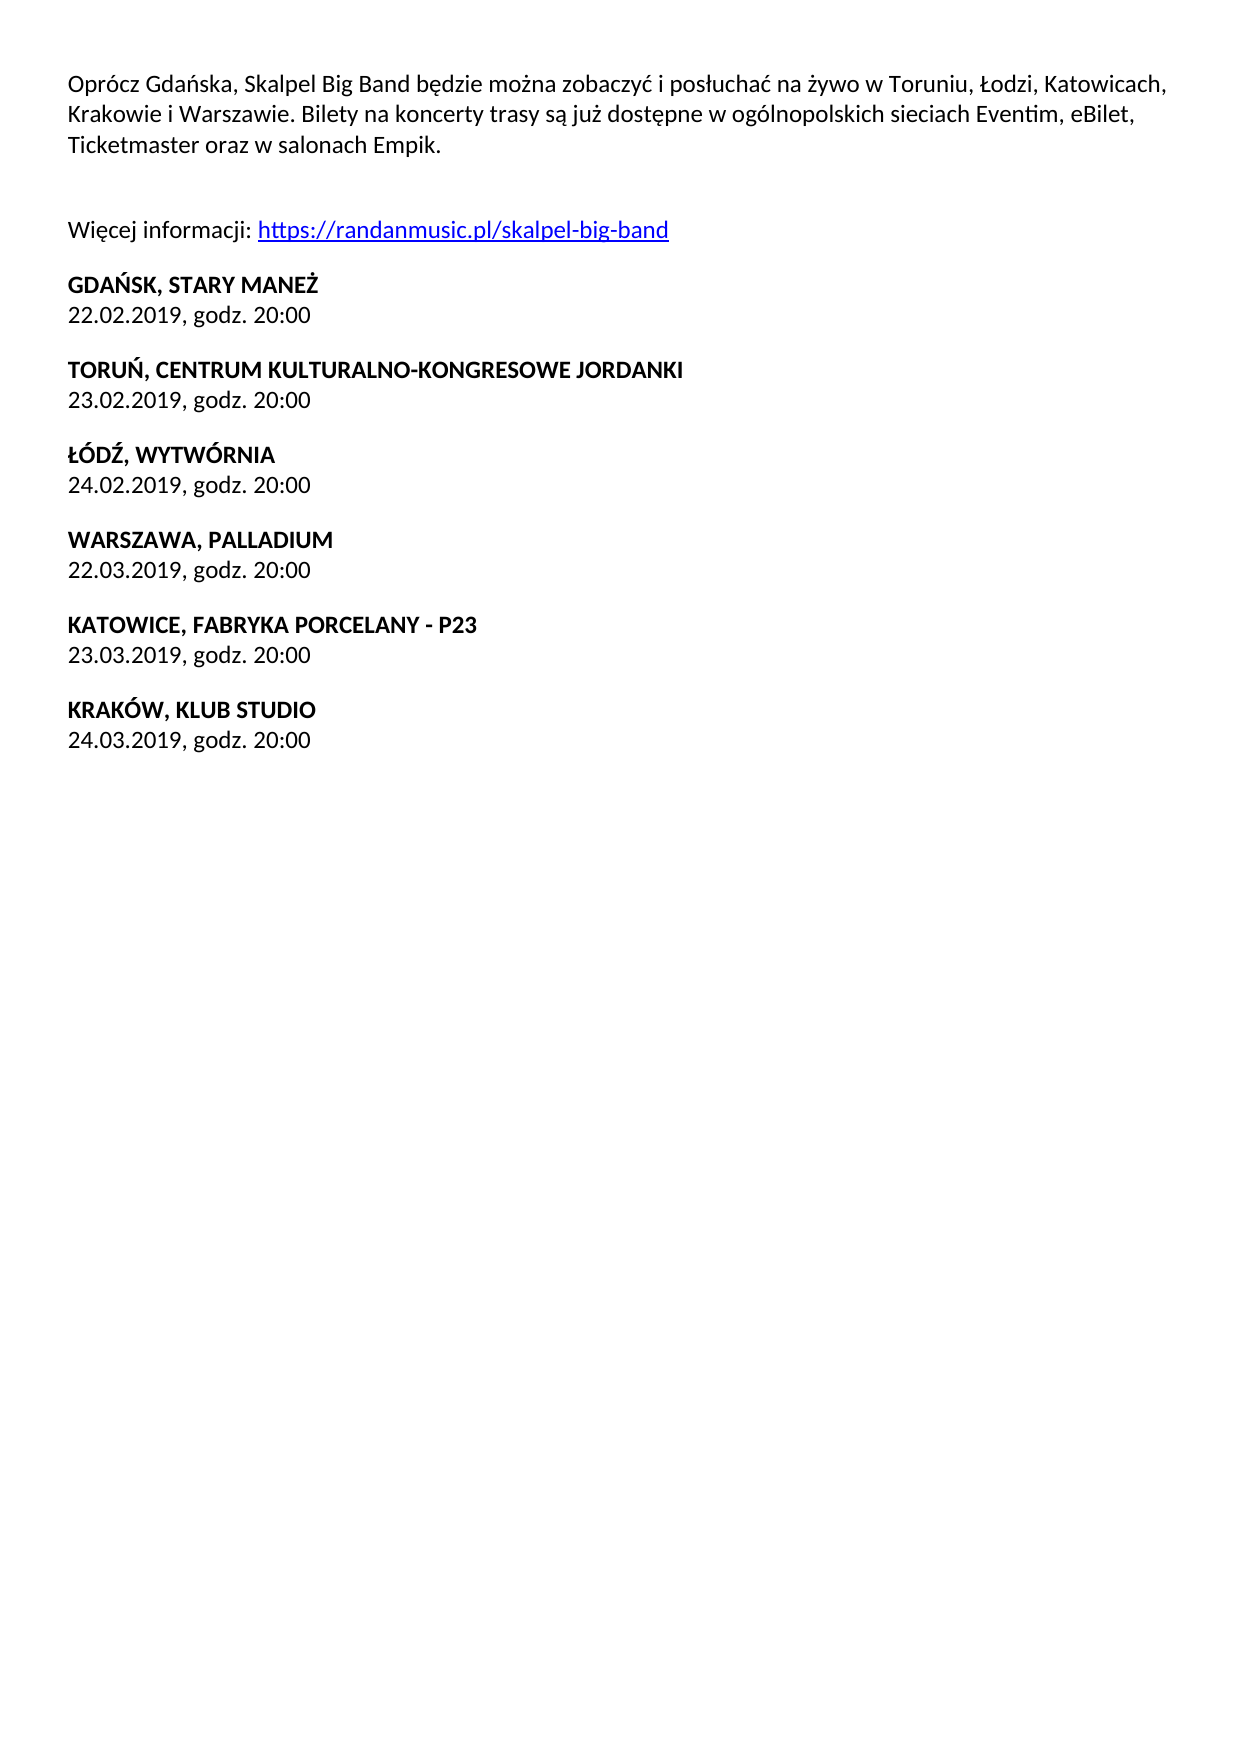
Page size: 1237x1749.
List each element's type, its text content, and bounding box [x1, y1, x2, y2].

text TORUŃ, CENTRUM KULTURALNO-KONGRESOWE JORDANKI [68, 354, 1169, 384]
text ŁÓDŹ, WYTWÓRNIA [68, 439, 1169, 469]
text 22.03.2019, godz. 20:00 [68, 554, 1169, 585]
text 24.02.2019, godz. 20:00 [68, 469, 1169, 500]
text 24.03.2019, godz. 20:00 [68, 724, 1169, 755]
text WARSZAWA, PALLADIUM [68, 524, 1169, 554]
text 22.02.2019, godz. 20:00 [68, 299, 1169, 330]
text Oprócz Gdańska, Skalpel Big Band będzie można zobaczyć i posłuchać na żywo w Toruniu, Łodzi, Katowicach, Krakowie i Warszawie. Bilety na koncerty trasy są już dostępne w ogólnopolskich sieciach Eventim, eBilet, Ticketmaster oraz w salonach Empik. [68, 68, 1169, 159]
text Więcej informacji: https://randanmusic.pl/skalpel-big-band [68, 214, 1169, 245]
text GDAŃSK, STARY MANEŻ [68, 269, 1169, 299]
text 23.03.2019, godz. 20:00 [68, 639, 1169, 670]
text 23.02.2019, godz. 20:00 [68, 384, 1169, 415]
text KRAKÓW, KLUB STUDIO [68, 694, 1169, 724]
text KATOWICE, FABRYKA PORCELANY - P23 [68, 609, 1169, 639]
